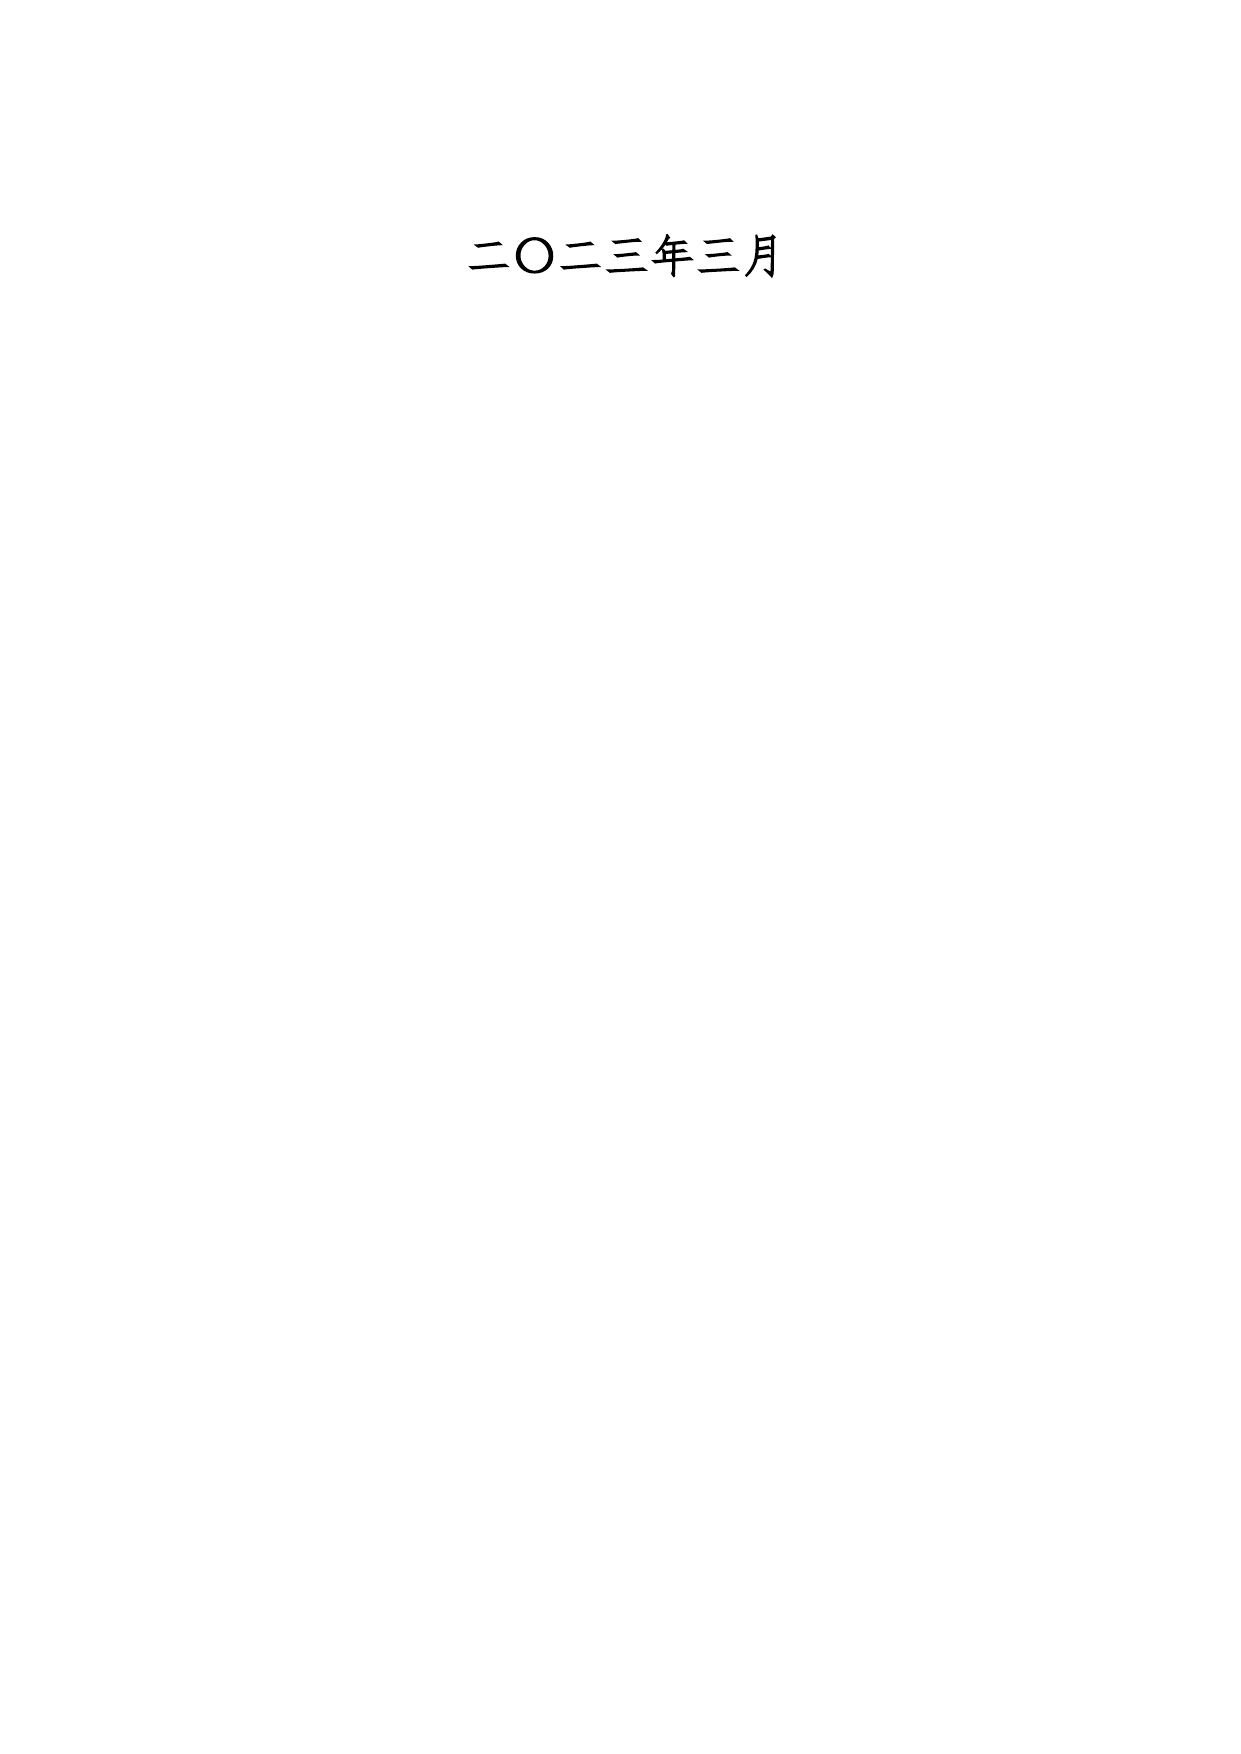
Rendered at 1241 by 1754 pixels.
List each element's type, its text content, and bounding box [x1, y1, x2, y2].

text 二〇二三年三月 [165, 219, 1087, 284]
